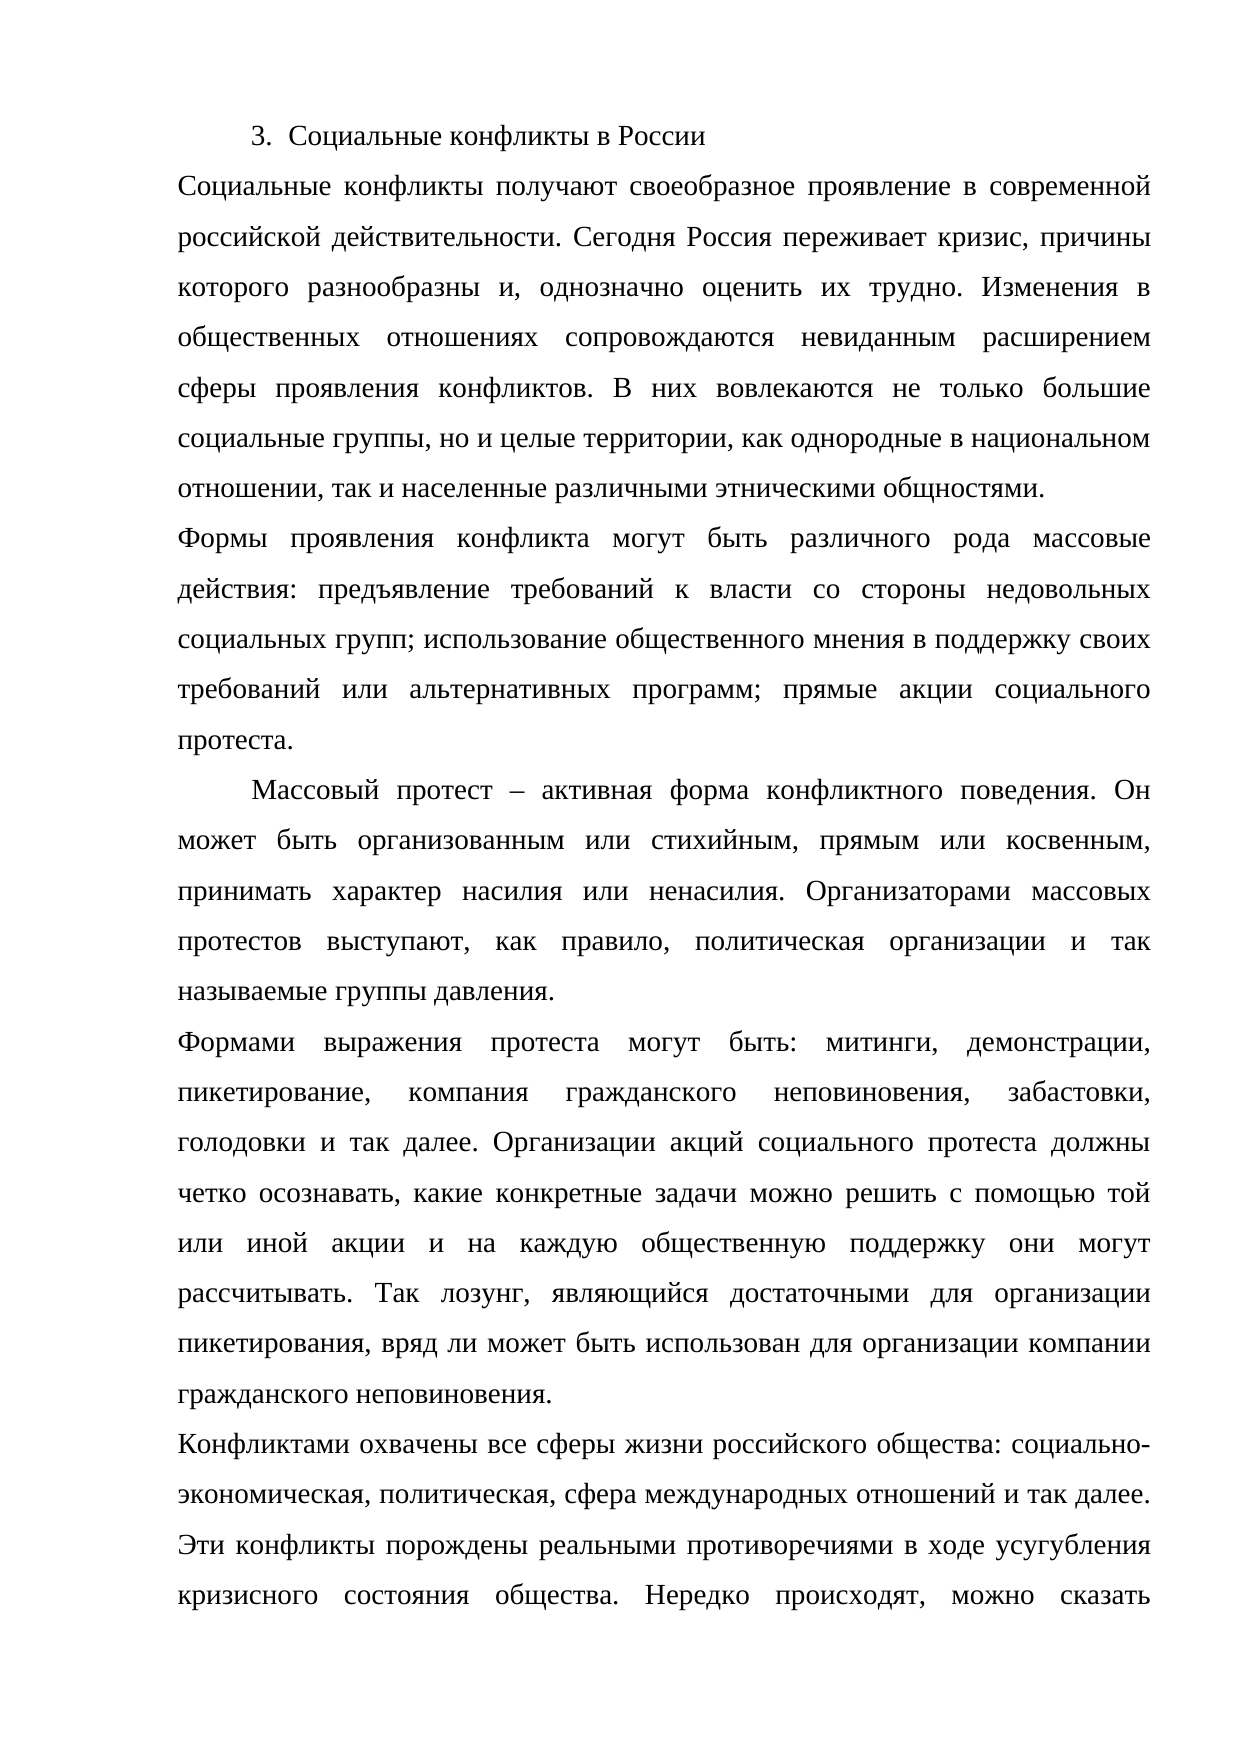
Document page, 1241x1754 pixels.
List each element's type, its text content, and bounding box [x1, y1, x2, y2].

text Социальные конфликты получают своеобразное проявление в современной российской действительности. Сегодня Россия переживает кризис, причины которого разнообразны и, однозначно оценить их трудно. Изменения в общественных отношениях сопровождаются невиданным расширением сферы проявления конфликтов. В них вовлекаются не только большие социальные группы, но и целые территории, как однородные в национальном отношении, так и населенные различными этническими общностями. [177, 168, 1152, 504]
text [177, 1426, 1152, 1611]
text Формы проявления конфликта могут быть различного рода массовые действия: предъявление требований к власти со стороны недовольных социальных групп; использование общественного мнения в поддержку своих требований или альтернативных программ; прямые акции социального протеста. [177, 521, 1152, 755]
list Социальные конфликты в России [251, 118, 1152, 152]
text Массовый протест – активная форма конфликтного поведения. Он может быть организованным или стихийным, прямым или косвенным, принимать характер насилия или ненасилия. Организаторами массовых протестов выступают, как правило, политическая организации и так называемые группы давления. [177, 772, 1152, 1007]
text Формами выражения протеста могут быть: митинги, демонстрации, пикетирование, компания гражданского неповиновения, забастовки, голодовки и так далее. Организации акций социального протеста должны четко осознавать, какие конкретные задачи можно решить с помощью той или иной акции и на каждую общественную поддержку они могут рассчитывать. Так лозунг, являющийся достаточными для организации пикетирования, вряд ли может быть использован для организации компании гражданского неповиновения. [177, 1024, 1152, 1409]
